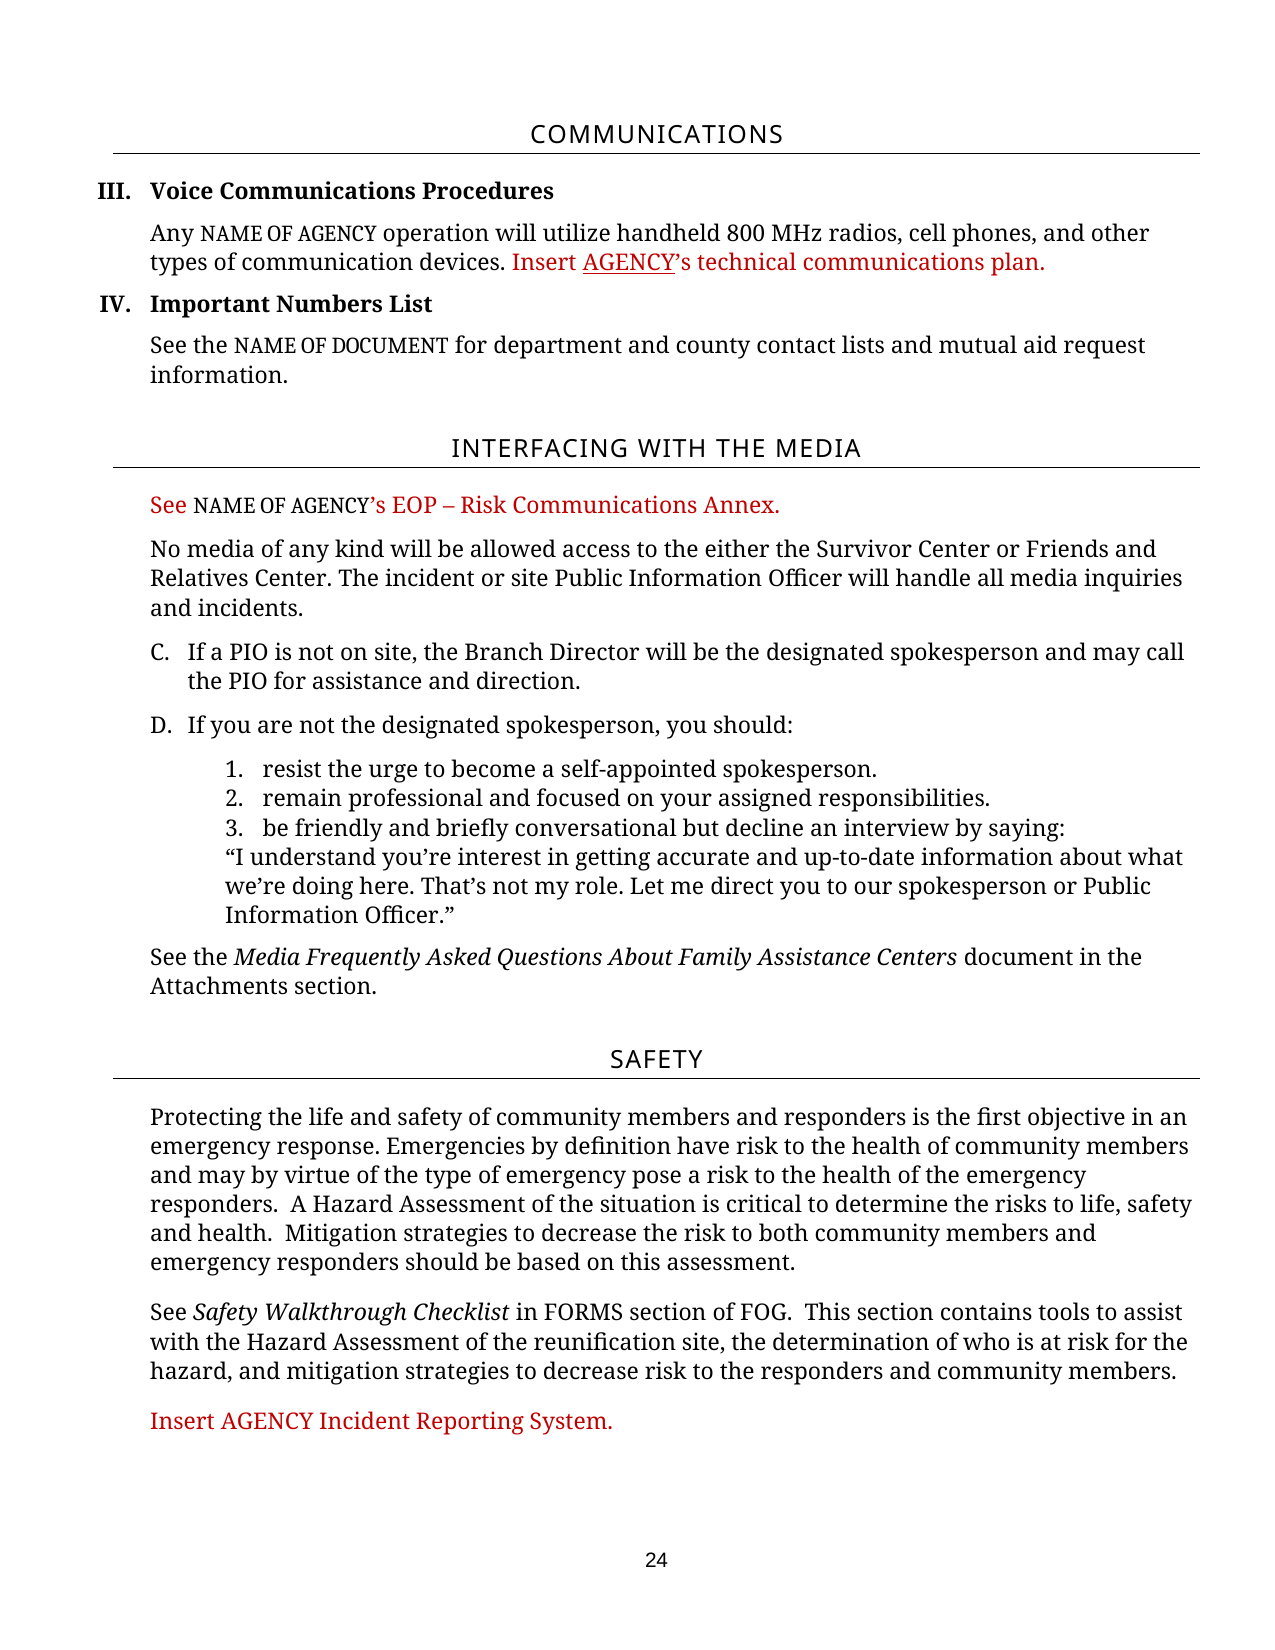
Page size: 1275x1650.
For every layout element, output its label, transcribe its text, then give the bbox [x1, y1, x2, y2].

list If you are not the designated spokesperson, you should: [150, 710, 1200, 739]
text “I understand you’re interest in getting accurate and up-to-date information about what we’re doing here. That’s not my role. Let me direct you to our spokesperson or Public Information Officer.” [225, 842, 1200, 929]
list be friendly and briefly conversational but decline an interview by saying: [225, 813, 1200, 842]
text See Safety Walkthrough Checklist in FORMS section of FOG. This section contains tools to assist with the Hazard Assessment of the reunification site, the determination of who is at risk for the hazard, and mitigation strategies to decrease risk to the responders and community members. [150, 1297, 1200, 1385]
text See the for department and county contact lists and mutual aid request information. [150, 331, 1200, 389]
text Insert AGENCY Incident Reporting System. [150, 1406, 1200, 1435]
text See the Media Frequently Asked Questions About Family Assistance Centers document in the Attachments section. [150, 942, 1200, 1000]
text See ’s EOP – Risk Communications Annex. [150, 490, 1200, 519]
list If a PIO is not on site, the Branch Director will be the designated spokesperson and may call the PIO for assistance and direction. [150, 637, 1200, 695]
list Important Numbers List [131, 289, 1200, 318]
subtitle SAFETY [112, 1042, 1200, 1079]
list resist the urge to become a self-appointed spokesperson. [225, 754, 1200, 783]
subtitle COMMUNICATIONS [112, 117, 1200, 154]
subtitle INTERFACING WITH THE MEDIA [112, 431, 1200, 468]
list Voice Communications Procedures [131, 176, 1200, 206]
text No media of any kind will be allowed access to the either the Survivor Center or Friends and Relatives Center. The incident or site Public Information Officer will handle all media inquiries and incidents. [150, 534, 1200, 622]
text Any operation will utilize handheld 800 MHz radios, cell phones, and other types of communication devices. Insert AGENCY’s technical communications plan. [150, 218, 1200, 276]
text Protecting the life and safety of community members and responders is the first objective in an emergency response. Emergencies by definition have risk to the health of community members and may by virtue of the type of emergency pose a risk to the health of the emergency responders. A Hazard Assessment of the situation is critical to determine the risks to life, safety and health. Mitigation strategies to decrease the risk to both community members and emergency responders should be based on this assessment. [150, 1102, 1200, 1277]
list remain professional and focused on your assigned responsibilities. [225, 783, 1200, 813]
